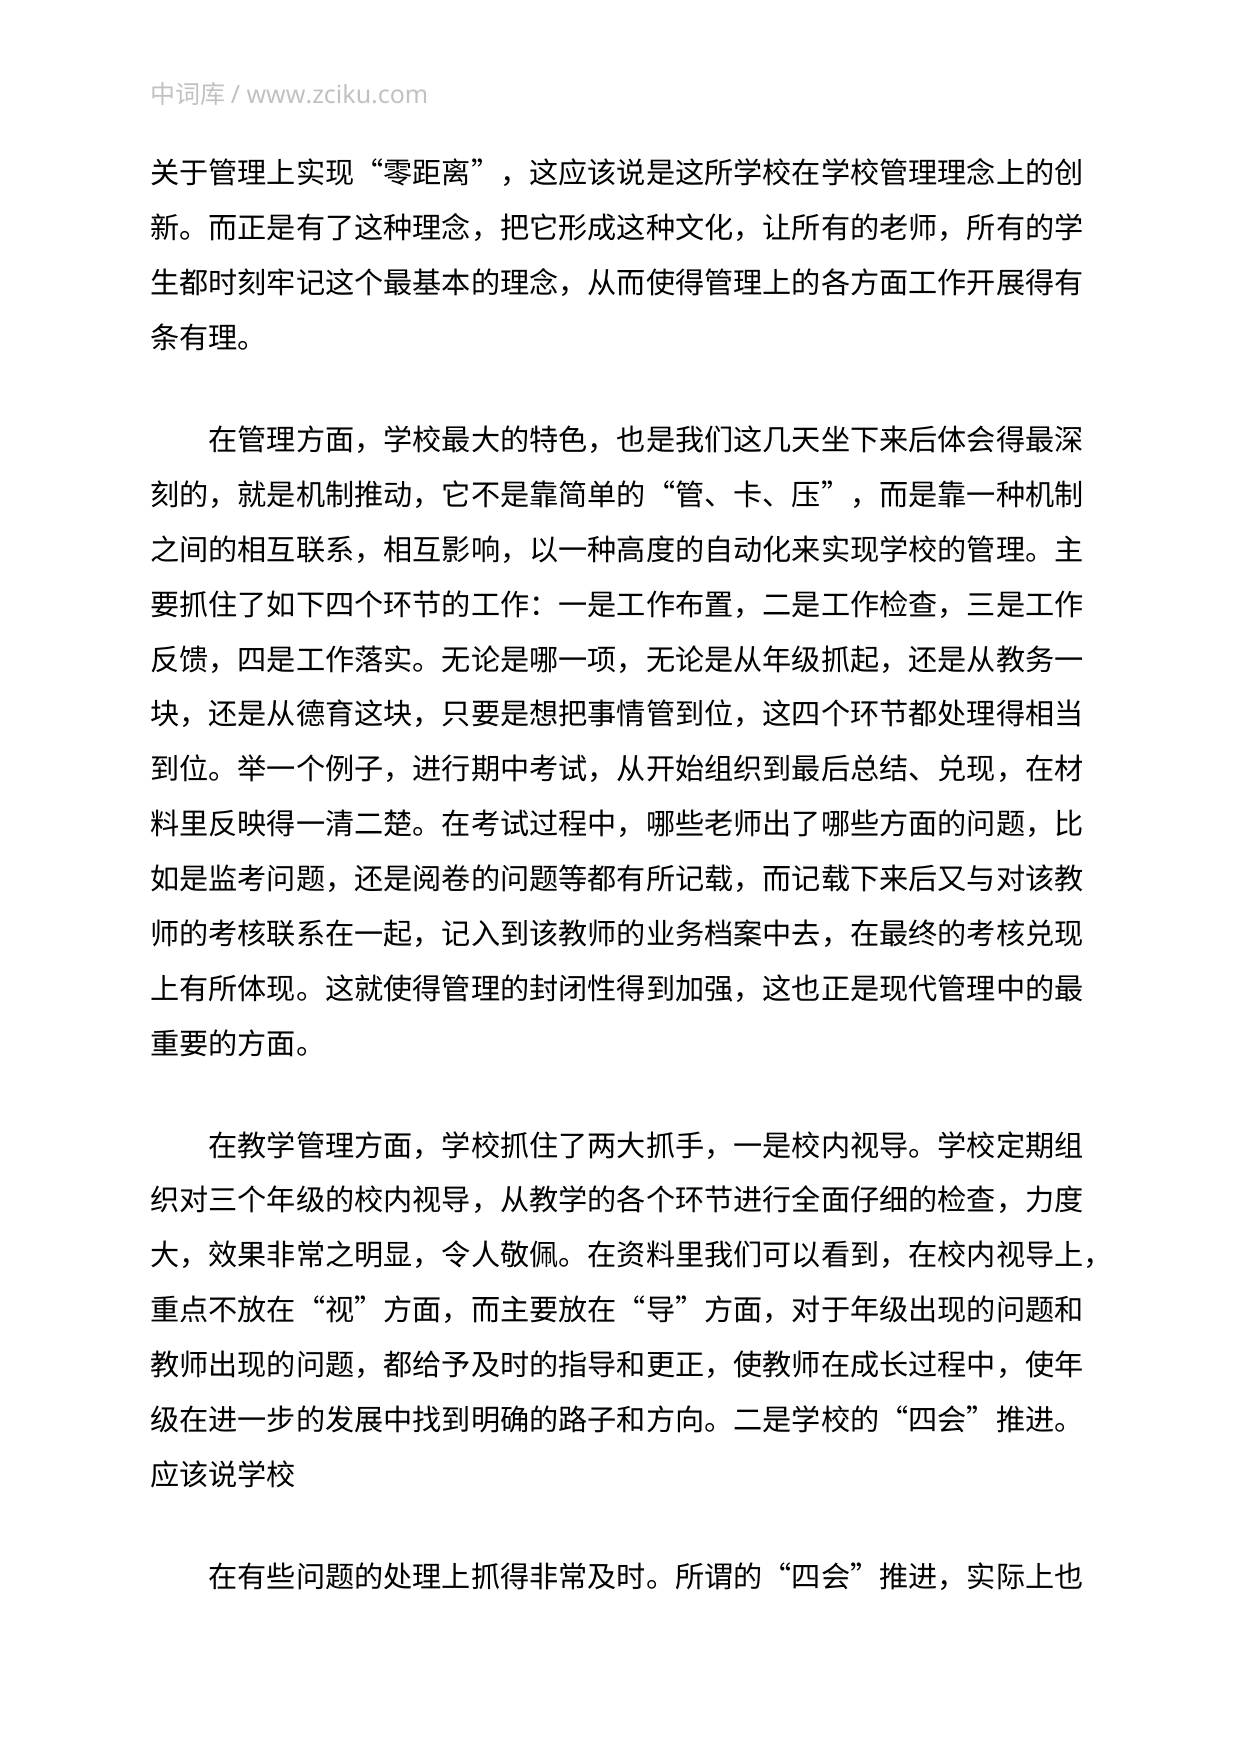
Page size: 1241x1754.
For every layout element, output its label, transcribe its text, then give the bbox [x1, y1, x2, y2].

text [150, 150, 1090, 357]
text 在教学管理方面，学校抓住了两大抓手，一是校内视导。学校定期组织对三个年级的校内视导，从教学的各个环节进行全面仔细的检查，力度大，效果非常之明显，令人敬佩。在资料里我们可以看到，在校内视导上，重点不放在“视”方面，而主要放在“导”方面，对于年级出现的问题和教师出现的问题，都给予及时的指导和更正，使教师在成长过程中，使年级在进一步的发展中找到明确的路子和方向。二是学校的“四会”推进。应该说学校 [150, 1122, 1090, 1494]
text 在管理方面，学校最大的特色，也是我们这几天坐下来后体会得最深刻的，就是机制推动，它不是靠简单的“管、卡、压”，而是靠一种机制之间的相互联系，相互影响，以一种高度的自动化来实现学校的管理。主要抓住了如下四个环节的工作：一是工作布置，二是工作检查，三是工作反馈，四是工作落实。无论是哪一项，无论是从年级抓起，还是从教务一块，还是从德育这块，只要是想把事情管到位，这四个环节都处理得相当到位。举一个例子，进行期中考试，从开始组织到最后总结、兑现，在材料里反映得一清二楚。在考试过程中，哪些老师出了哪些方面的问题，比如是监考问题，还是阅卷的问题等都有所记载，而记载下来后又与对该教师的考核联系在一起，记入到该教师的业务档案中去，在最终的考核兑现上有所体现。这就使得管理的封闭性得到加强，这也正是现代管理中的最重要的方面。 [150, 416, 1090, 1063]
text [150, 1553, 1090, 1596]
